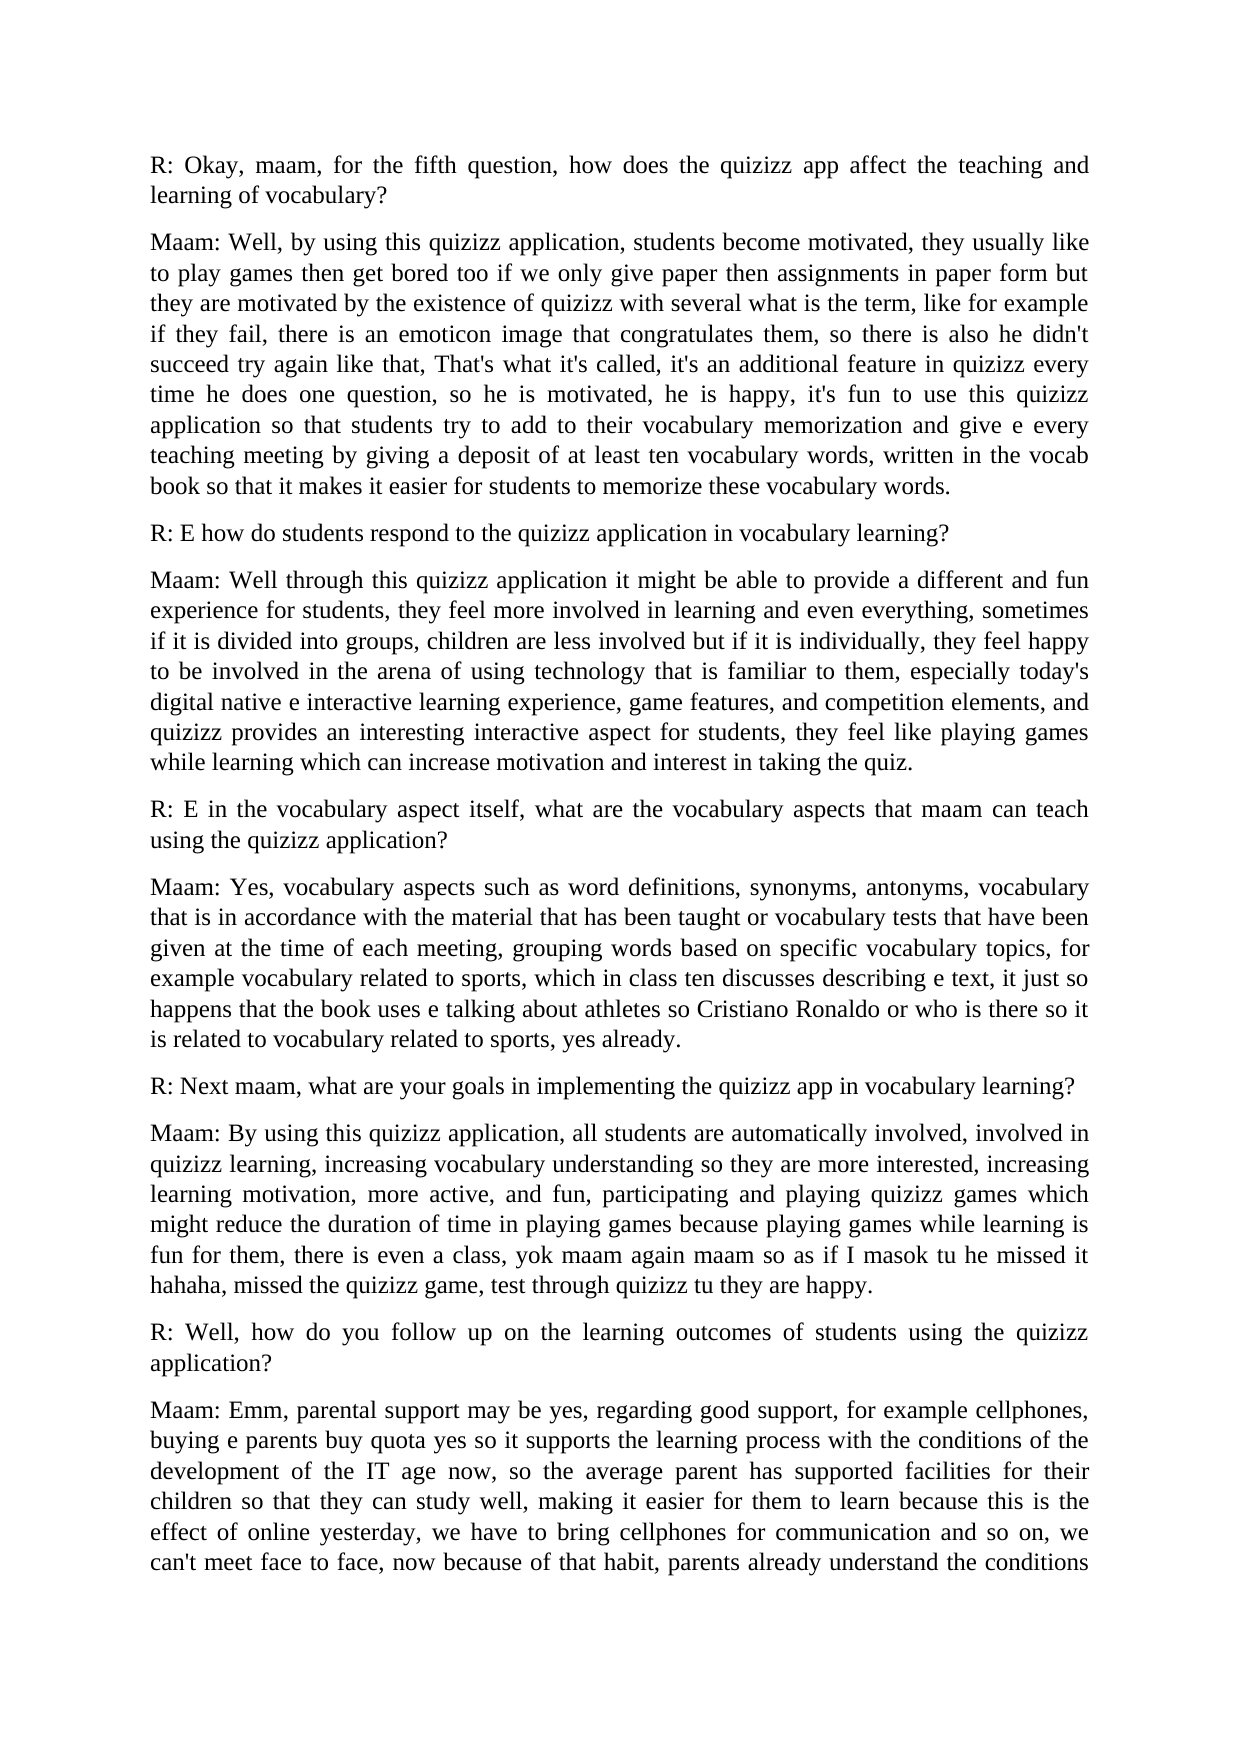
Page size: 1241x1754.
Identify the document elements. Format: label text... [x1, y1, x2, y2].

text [150, 1395, 1090, 1576]
text R: Well, how do you follow up on the learning outcomes of students using the quizizz application? [150, 1317, 1090, 1377]
text R: E how do students respond to the quizizz application in vocabulary learning? [150, 518, 1090, 547]
text R: Okay, maam, for the fifth question, how does the quizizz app affect the teaching and learning of vocabulary? [150, 150, 1090, 209]
text R: E in the vocabulary aspect itself, what are the vocabulary aspects that maam can teach using the quizizz application? [150, 794, 1090, 854]
text R: Next maam, what are your goals in implementing the quizizz app in vocabulary learning? [150, 1071, 1090, 1100]
text Maam: Well, by using this quizizz application, students become motivated, they usually like to play games then get bored too if we only give paper then assignments in paper form but they are motivated by the existence of quizizz with several what is the term, like for example if they fail, there is an emoticon image that congratulates them, so there is also he didn't succeed try again like that, That's what it's called, it's an additional feature in quizizz every time he does one question, so he is motivated, he is happy, it's fun to use this quizizz application so that students try to add to their vocabulary memorization and give e every teaching meeting by giving a deposit of at least ten vocabulary words, written in the vocab book so that it makes it easier for students to memorize these vocabulary words. [150, 227, 1090, 499]
text Maam: By using this quizizz application, all students are automatically involved, involved in quizizz learning, increasing vocabulary understanding so they are more interested, increasing learning motivation, more active, and fun, participating and playing quizizz games which might reduce the duration of time in playing games because playing games while learning is fun for them, there is even a class, yok maam again maam so as if I masok tu he missed it hahaha, missed the quizizz game, test through quizizz tu they are happy. [150, 1118, 1090, 1299]
text Maam: Yes, vocabulary aspects such as word definitions, synonyms, antonyms, vocabulary that is in accordance with the material that has been taught or vocabulary tests that have been given at the time of each meeting, grouping words based on specific vocabulary topics, for example vocabulary related to sports, which in class ten discusses describing e text, it just so happens that the book uses e talking about athletes so Cristiano Ronaldo or who is there so it is related to vocabulary related to sports, yes already. [150, 872, 1090, 1053]
text Maam: Well through this quizizz application it might be able to provide a different and fun experience for students, they feel more involved in learning and even everything, sometimes if it is divided into groups, children are less involved but if it is individually, they feel happy to be involved in the arena of using technology that is familiar to them, especially today's digital native e interactive learning experience, game features, and competition elements, and quizizz provides an interesting interactive aspect for students, they feel like playing games while learning which can increase motivation and interest in taking the quiz. [150, 565, 1090, 776]
